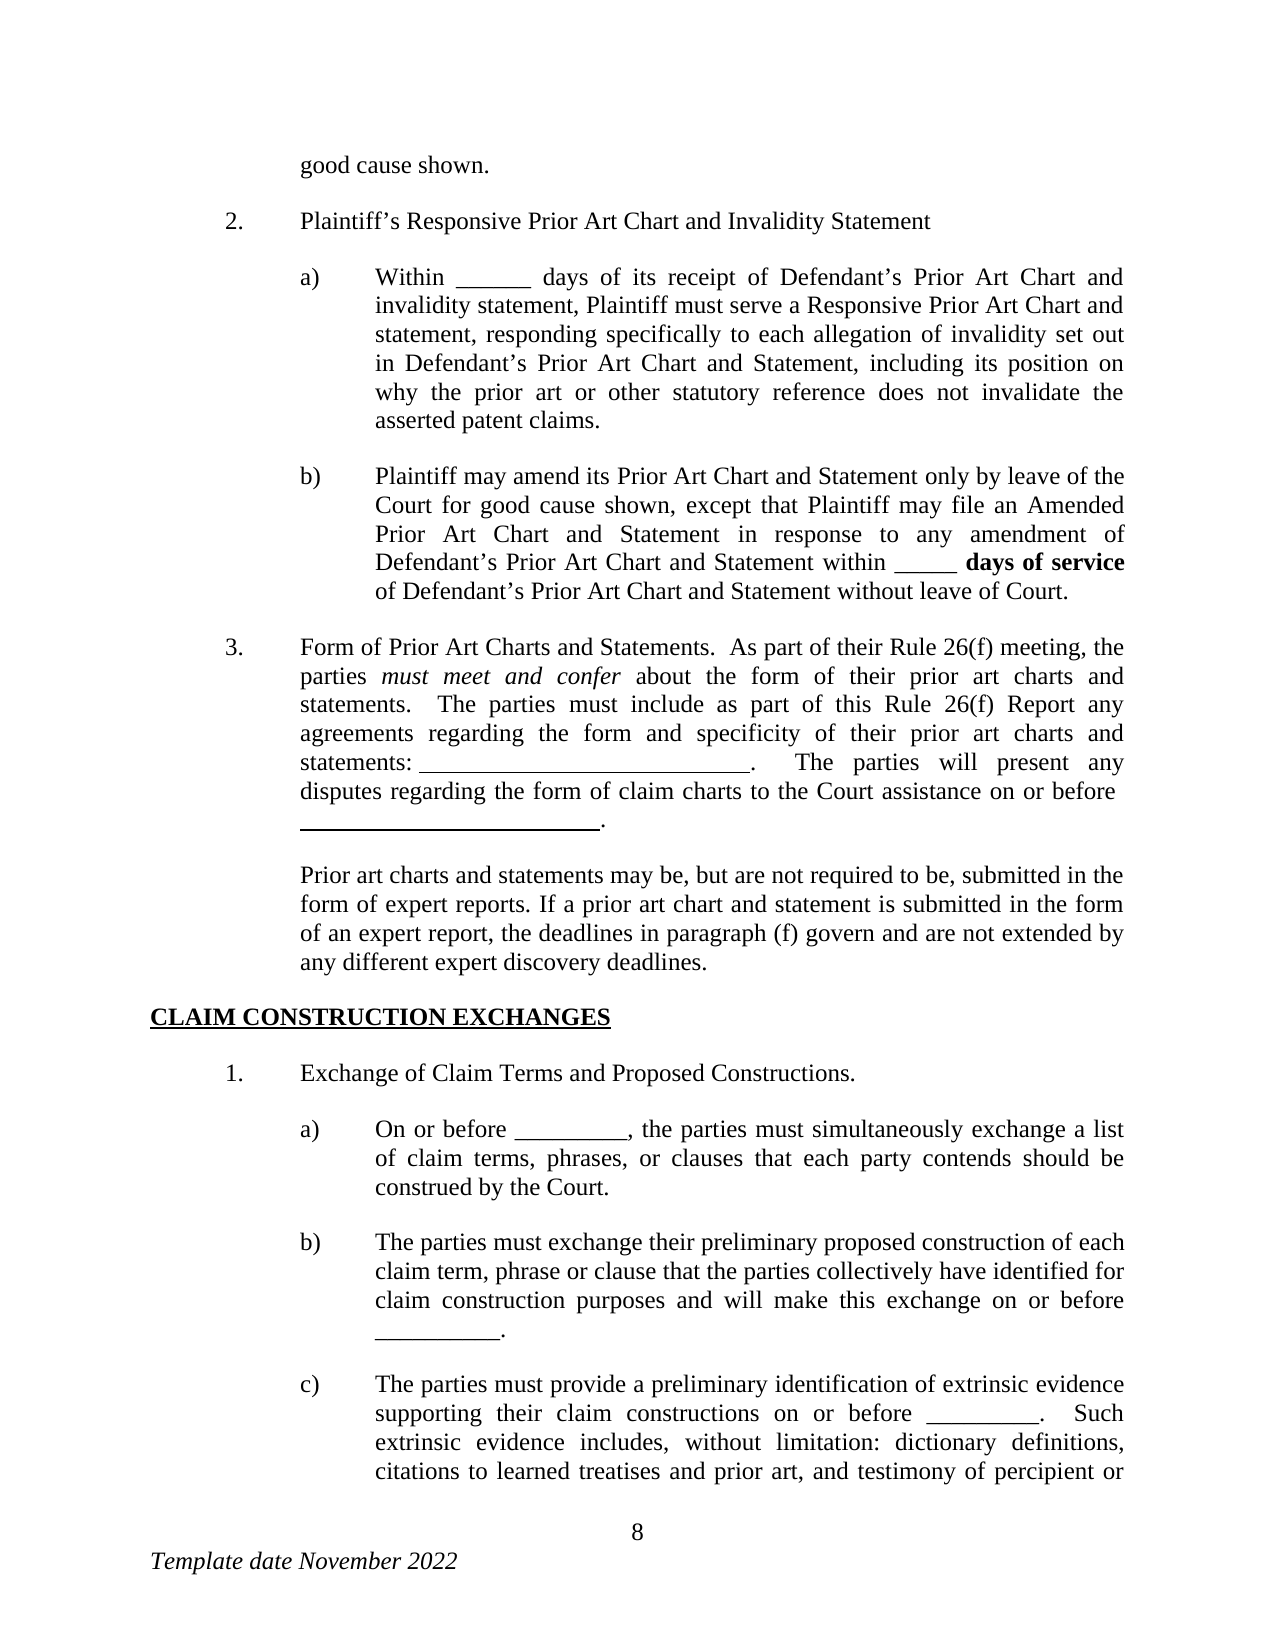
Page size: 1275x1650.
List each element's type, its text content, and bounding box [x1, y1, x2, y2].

list On or before _________, the parties must simultaneously exchange a list of claim terms, phrases, or clauses that each party contends should be construed by the Court. [300, 1114, 1125, 1200]
text CLAIM CONSTRUCTION EXCHANGES [150, 1002, 1125, 1031]
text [300, 150, 1125, 179]
text Prior art charts and statements may be, but are not required to be, submitted in the form of expert reports. If a prior art chart and statement is submitted in the form of an expert report, the deadlines in paragraph (f) govern and are not extended by any different expert discovery deadlines. [300, 860, 1125, 975]
text 3. Form of Prior Art Charts and Statements. As part of their Rule 26(f) meeting, the parties must meet and confer about the form of their prior art charts and statements. The parties must include as part of this Rule 26(f) Report any agreements regarding the form and specificity of their prior art charts and statements: . The parties will present any disputes regarding the form of claim charts to the Court assistance on or before . [225, 632, 1125, 833]
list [300, 1369, 1125, 1484]
text 2. Plaintiff’s Responsive Prior Art Chart and Invalidity Statement [225, 206, 1125, 234]
text a) Within ______ days of its receipt of Defendant’s Prior Art Chart and invalidity statement, Plaintiff must serve a Responsive Prior Art Chart and statement, responding specifically to each allegation of invalidity set out in Defendant’s Prior Art Chart and Statement, including its position on why the prior art or other statutory reference does not invalidate the asserted patent claims. [300, 262, 1125, 434]
list The parties must exchange their preliminary proposed construction of each claim term, phrase or clause that the parties collectively have identified for claim construction purposes and will make this exchange on or before __________. [300, 1227, 1125, 1342]
text b) Plaintiff may amend its Prior Art Chart and Statement only by leave of the Court for good cause shown, except that Plaintiff may file an Amended Prior Art Chart and Statement in response to any amendment of Defendant’s Prior Art Chart and Statement within _____ days of service of Defendant’s Prior Art Chart and Statement without leave of Court. [300, 461, 1125, 605]
text 1. Exchange of Claim Terms and Proposed Constructions. [225, 1058, 1125, 1087]
